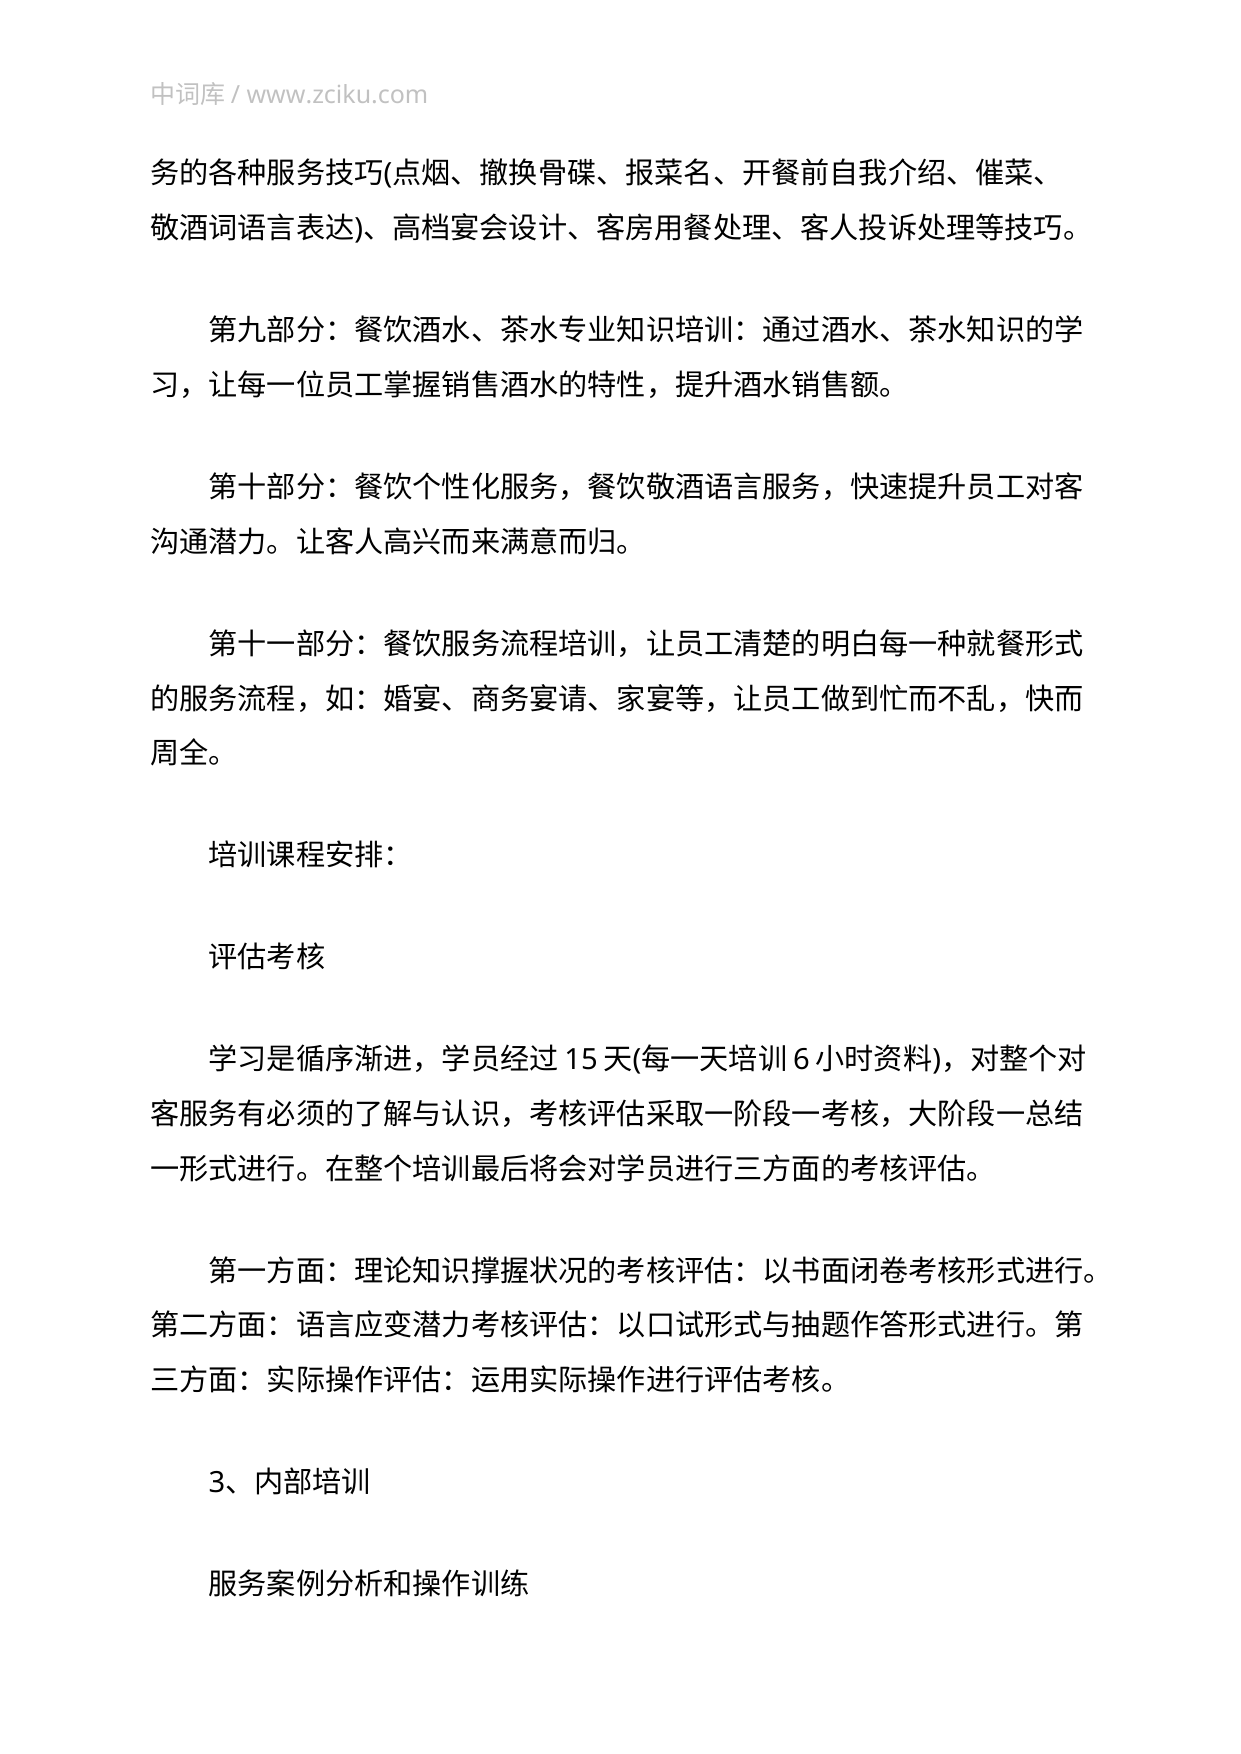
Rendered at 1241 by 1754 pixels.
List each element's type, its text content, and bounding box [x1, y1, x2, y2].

text 第九部分：餐饮酒水、茶水专业知识培训：通过酒水、茶水知识的学习，让每一位员工掌握销售酒水的特性，提升酒水销售额。 [150, 307, 1090, 404]
text 服务案例分析和操作训练 [150, 1561, 1090, 1603]
text 第十一部分：餐饮服务流程培训，让员工清楚的明白每一种就餐形式的服务流程，如：婚宴、商务宴请、家宴等，让员工做到忙而不乱，快而周全。 [150, 620, 1090, 772]
text 3、内部培训 [150, 1459, 1090, 1501]
text 第十部分：餐饮个性化服务，餐饮敬酒语言服务，快速提升员工对客沟通潜力。让客人高兴而来满意而归。 [150, 464, 1090, 561]
text 学习是循序渐进，学员经过15天(每一天培训6小时资料)，对整个对客服务有必须的了解与认识，考核评估采取一阶段一考核，大阶段一总结一形式进行。在整个培训最后将会对学员进行三方面的考核评估。 [150, 1035, 1090, 1188]
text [150, 150, 1090, 247]
text 评估考核 [150, 934, 1090, 976]
text 第一方面：理论知识撑握状况的考核评估：以书面闭卷考核形式进行。第二方面：语言应变潜力考核评估：以口试形式与抽题作答形式进行。第三方面：实际操作评估：运用实际操作进行评估考核。 [150, 1247, 1090, 1399]
text 培训课程安排： [150, 832, 1090, 874]
